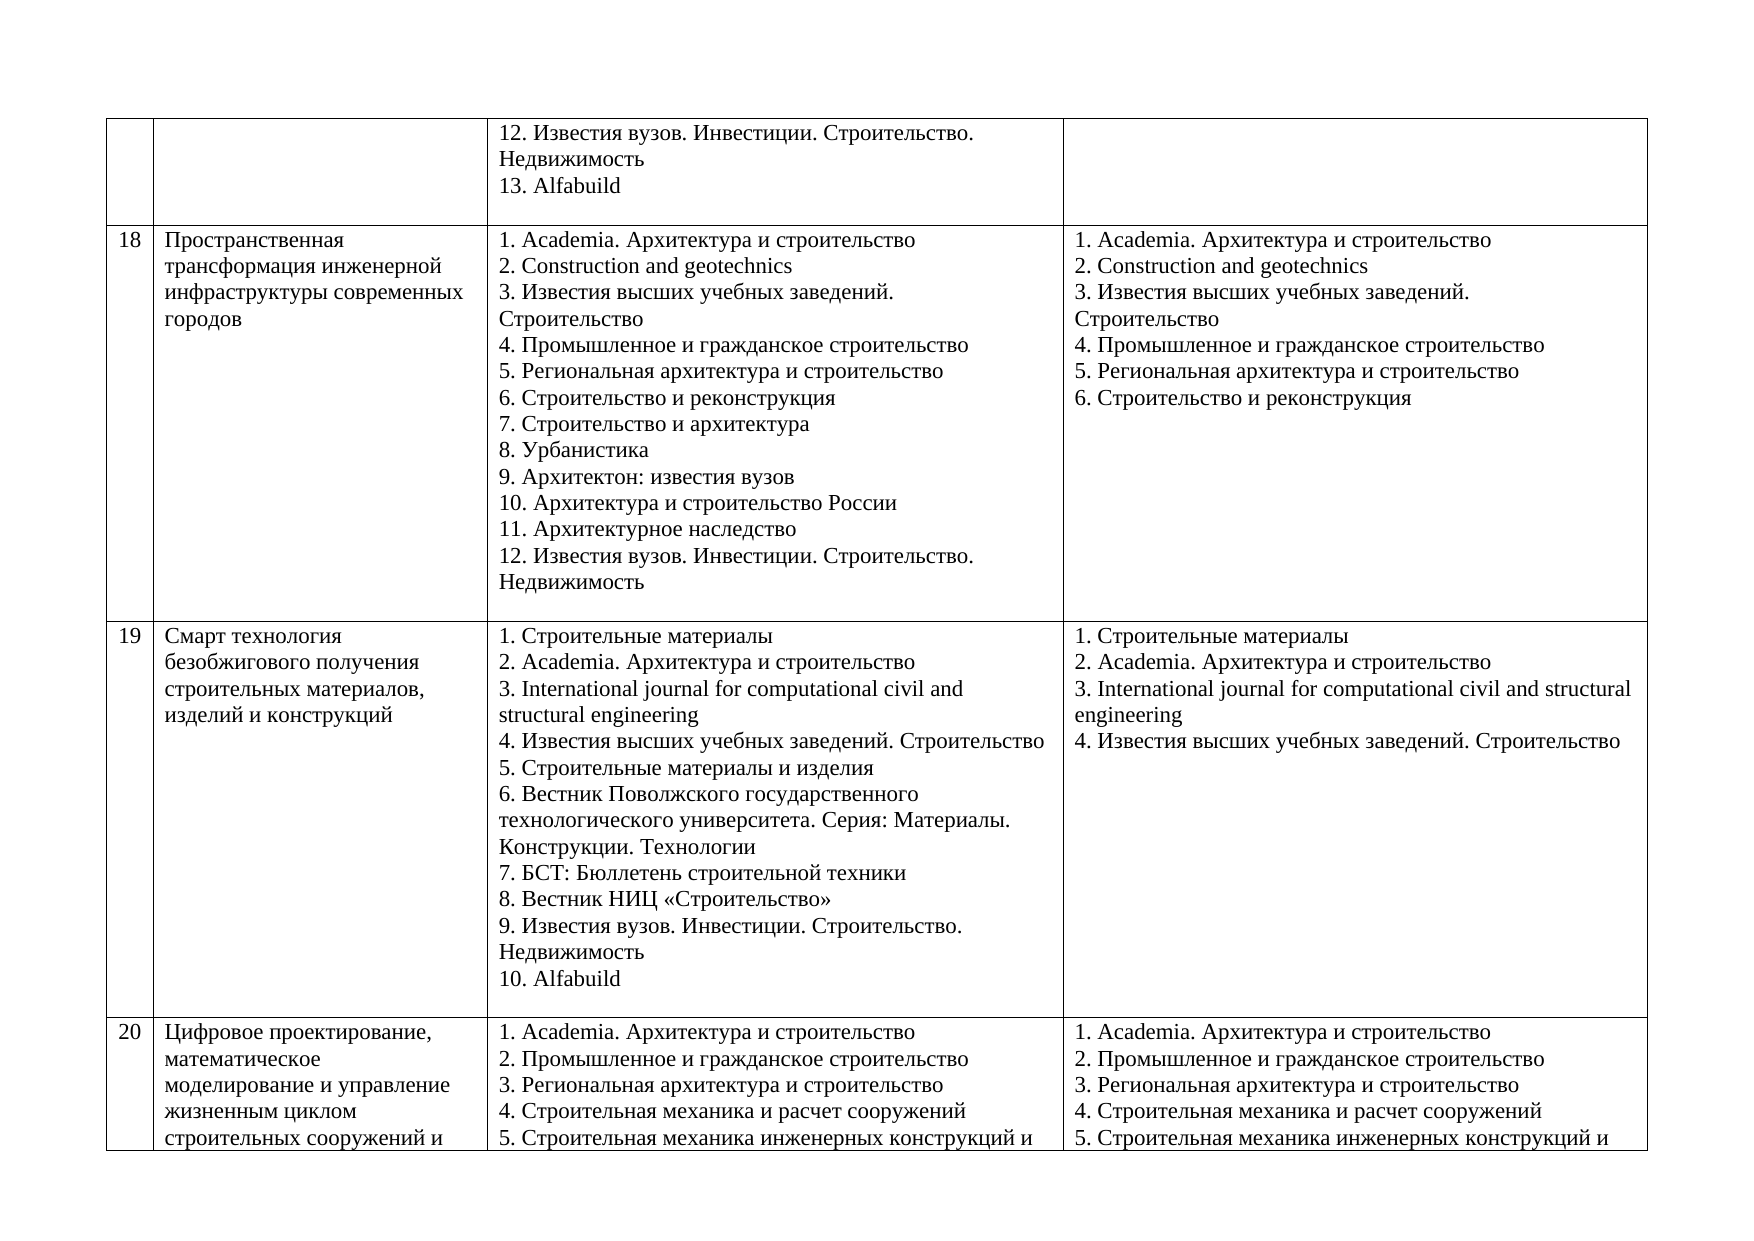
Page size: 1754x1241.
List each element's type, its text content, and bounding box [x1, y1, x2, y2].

table_cell 1. Строительные материалы 2. Academia. Архитектура и строительство 3. International journal for computational civil and structural engineering 4. Известия высших учебных заведений. Строительство 5. Строительные материалы и изделия 6. Вестник Поволжского государственного технологического университета. Серия: Материалы. Конструкции. Технологии 7. БСТ: Бюллетень строительной техники 8. Вестник НИЦ «Строительство» 9. Известия вузов. Инвестиции. Строительство. Недвижимость 10. Alfabuild [488, 622, 1063, 1017]
table_cell Смарт технология безобжигового получения строительных материалов, изделий и конструкций [154, 622, 487, 1017]
table_cell 1. Academia. Архитектура и строительство 2. Construction and geotechnics 3. Известия высших учебных заведений. Строительство 4. Промышленное и гражданское строительство 5. Региональная архитектура и строительство 6. Строительство и реконструкция [1064, 226, 1647, 621]
table_cell 1. Строительные материалы 2. Academia. Архитектура и строительство 3. International journal for computational civil and structural engineering 4. Известия высших учебных заведений. Строительство [1064, 622, 1647, 1017]
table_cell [1064, 119, 1647, 224]
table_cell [154, 1018, 487, 1150]
table_cell Пространственная трансформация инженерной инфраструктуры современных городов [154, 226, 487, 621]
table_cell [488, 119, 1063, 224]
table_cell 1. Academia. Архитектура и строительство 2. Construction and geotechnics 3. Известия высших учебных заведений. Строительство 4. Промышленное и гражданское строительство 5. Региональная архитектура и строительство 6. Строительство и реконструкция 7. Строительство и архитектура 8. Урбанистика 9. Архитектон: известия вузов 10. Архитектура и строительство России 11. Архитектурное наследство 12. Известия вузов. Инвестиции. Строительство. Недвижимость [488, 226, 1063, 621]
table_cell 19 [107, 622, 153, 1017]
table_cell 17 [107, 119, 153, 224]
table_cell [488, 1018, 1063, 1150]
table_cell 18 [107, 226, 153, 621]
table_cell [154, 119, 487, 224]
table_cell 20 [107, 1018, 153, 1150]
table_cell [1064, 1018, 1647, 1150]
